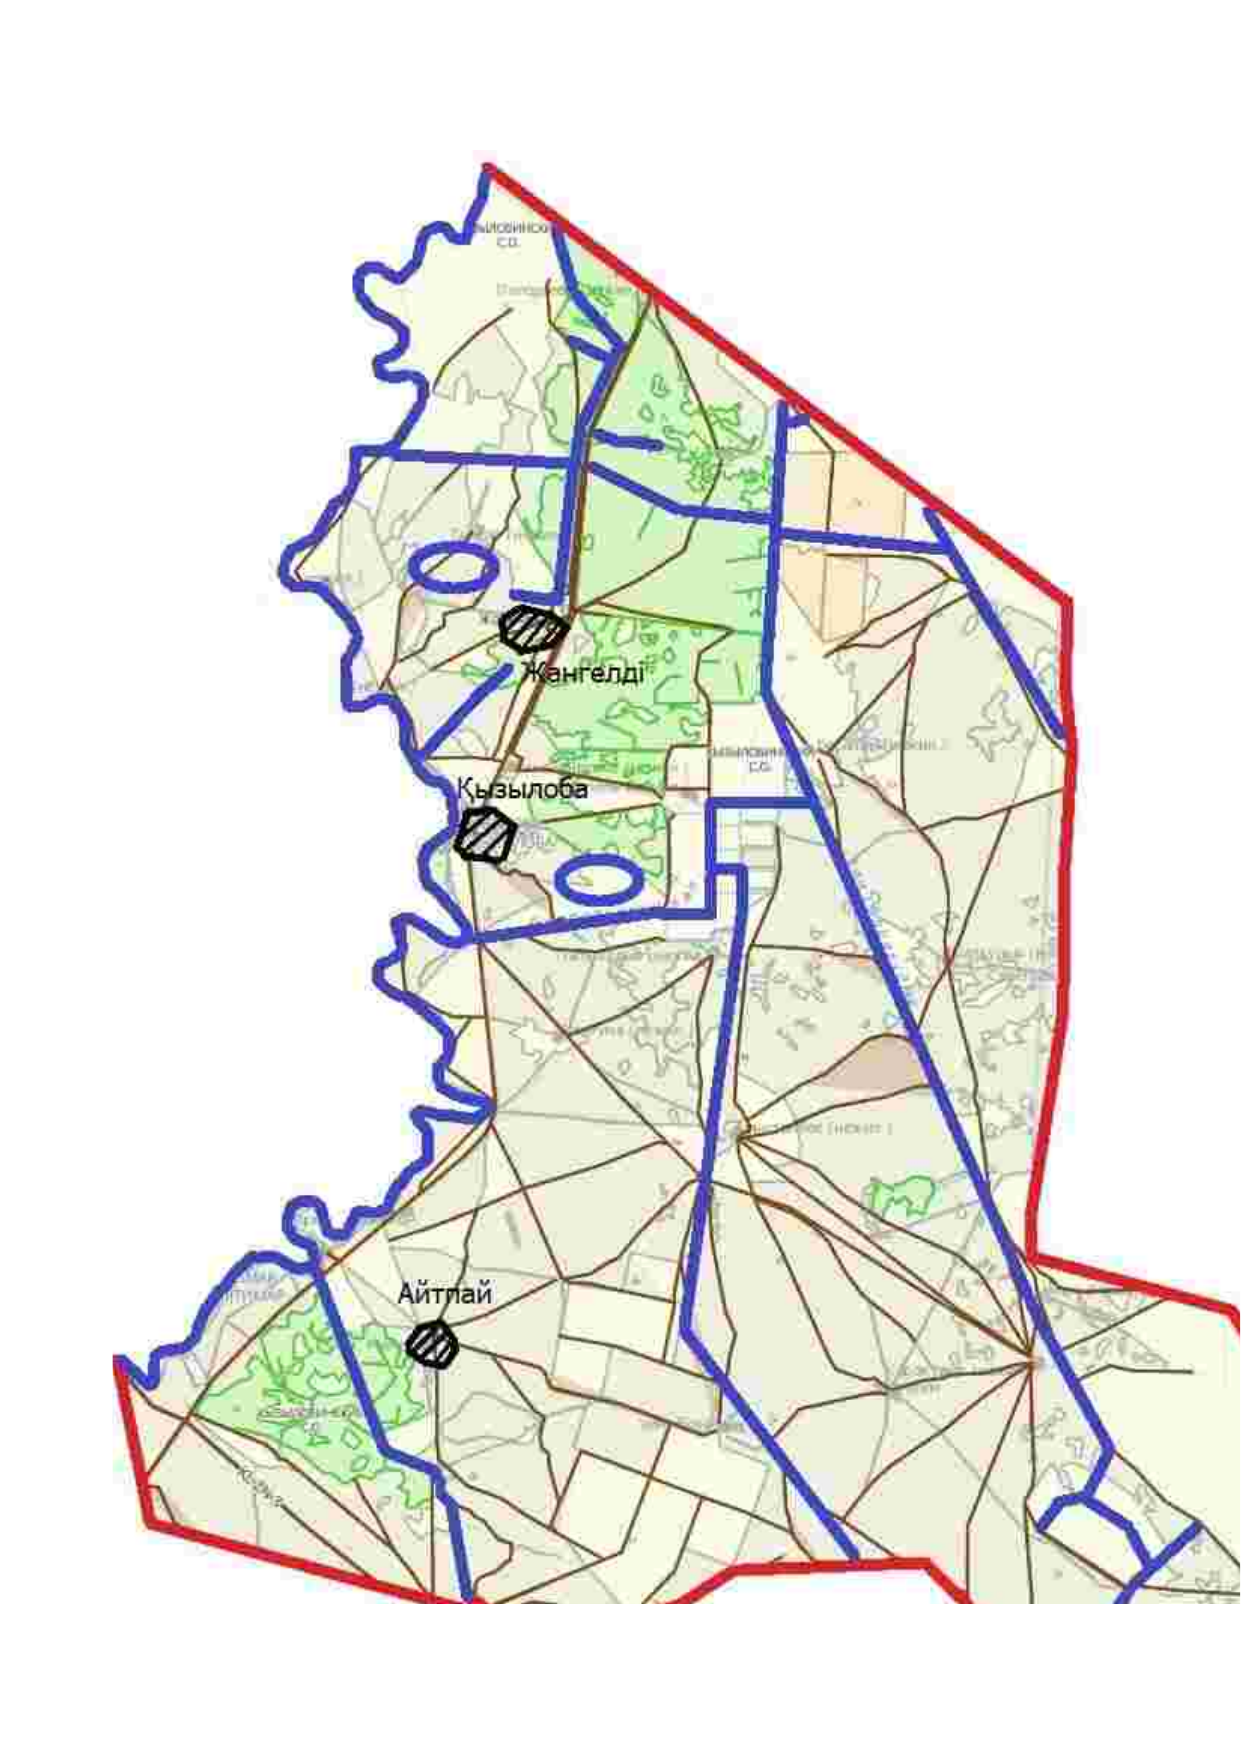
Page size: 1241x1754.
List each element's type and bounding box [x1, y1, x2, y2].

picture [112, 150, 1241, 1604]
